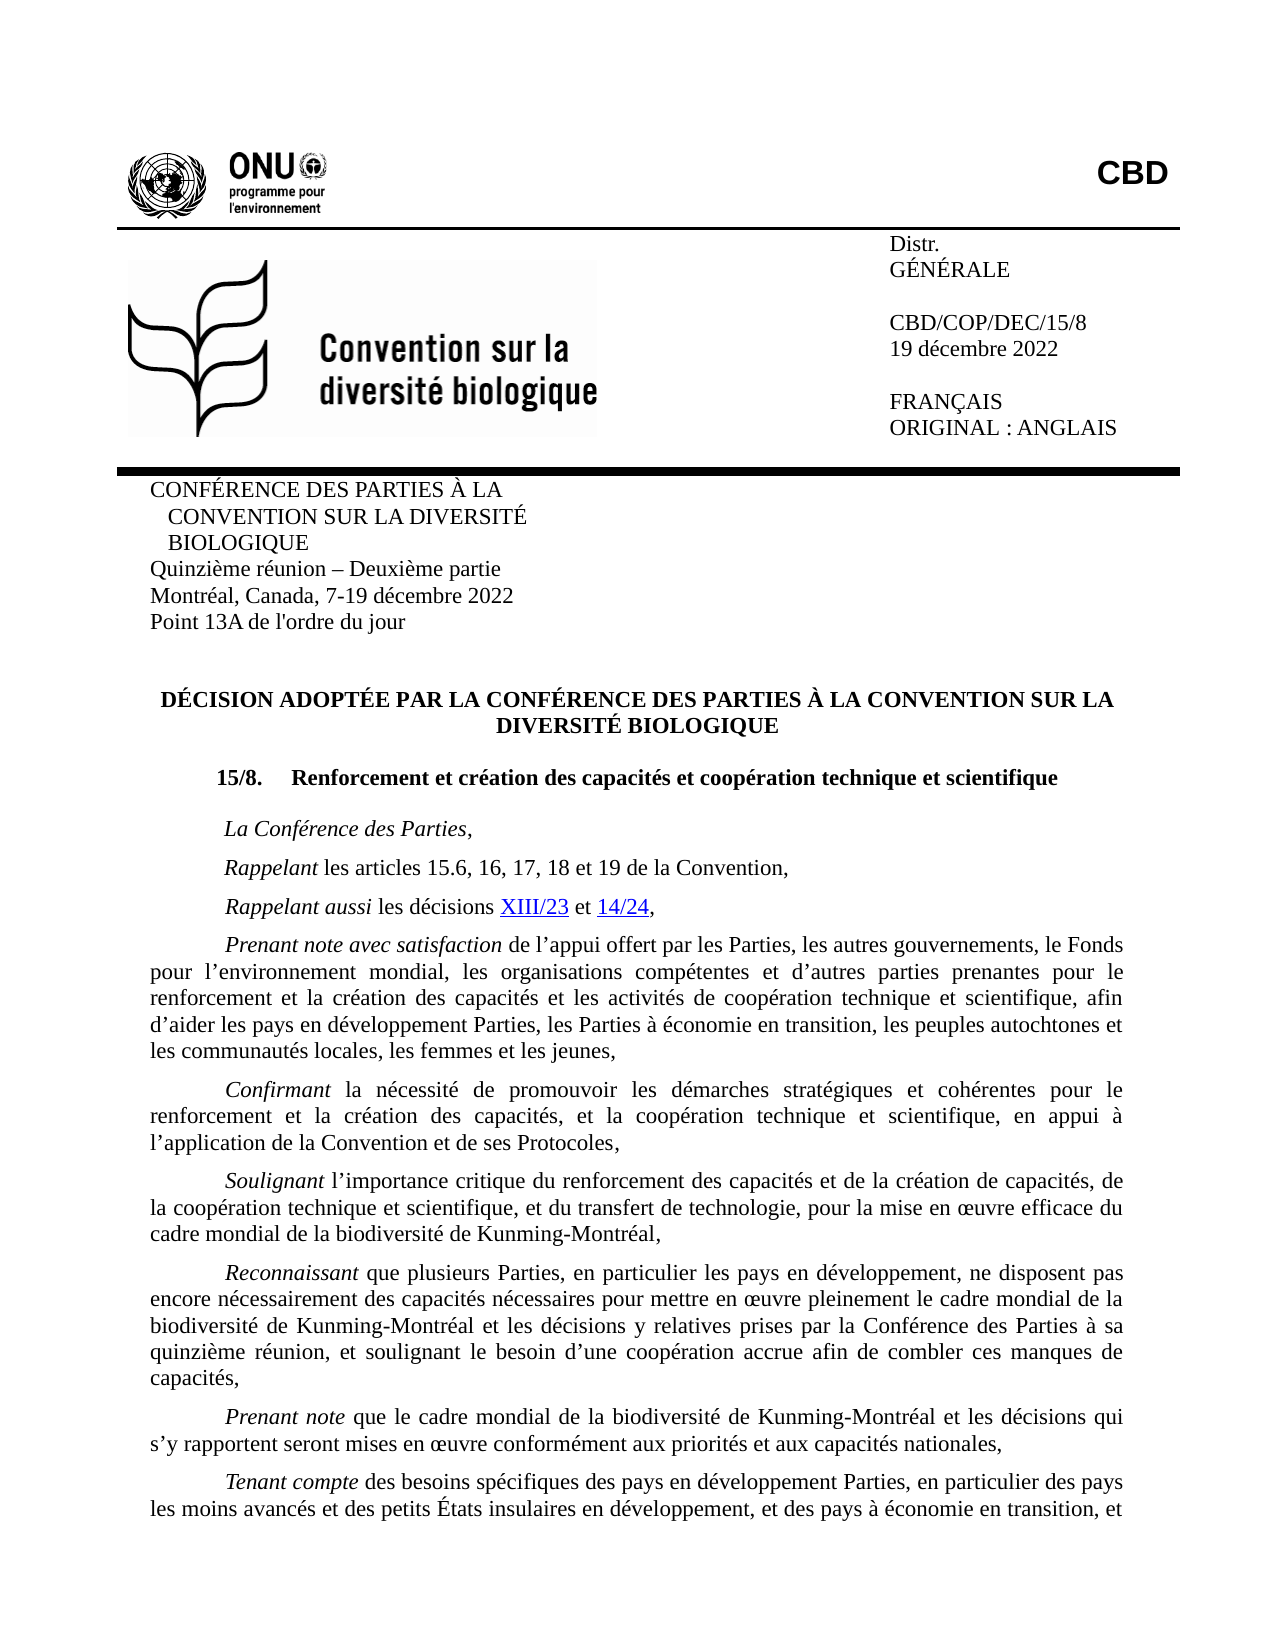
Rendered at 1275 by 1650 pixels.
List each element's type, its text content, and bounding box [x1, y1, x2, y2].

table_header CBD [725, 153, 1180, 227]
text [150, 1468, 1125, 1521]
text Soulignant l’importance critique du renforcement des capacités et de la création de capacités, de la coopération technique et scientifique, et du transfert de technologie, pour la mise en œuvre efficace du cadre mondial de la biodiversité de Kunming-Montréal, [150, 1167, 1125, 1246]
text Prenant note avec satisfaction de l’appui offert par les Parties, les autres gouvernements, le Fonds pour l’environnement mondial, les organisations compétentes et d’autres parties prenantes pour le renforcement et la création des capacités et les activités de coopération technique et scientifique, afin d’aider les pays en développement Parties, les Parties à économie en transition, les peuples autochtones et les communautés locales, les femmes et les jeunes, [150, 932, 1125, 1063]
table_cell Distr. GÉNÉRALE 19 décembre 2022 FRANÇAIS ORIGINAL : ANGLAIS [725, 230, 1180, 467]
text Point 13A de l'ordre du jour [150, 608, 627, 634]
text CONFÉRENCE DES PARTIES À LA CONVENTION SUR LA DIVERSITÉ BIOLOGIQUE [150, 476, 627, 556]
table_cell [117, 230, 725, 467]
table_header [117, 153, 218, 227]
list La Conférence des Parties, [150, 815, 1125, 841]
text Confirmant la nécessité de promouvoir les démarches stratégiques et cohérentes pour le renforcement et la création des capacités, et la coopération technique et scientifique, en appui à l’application de la Convention et de ses Protocoles, [150, 1076, 1125, 1155]
picture [128, 260, 597, 437]
table_header [219, 153, 725, 227]
list Rappelant les articles 15.6, 16, 17, 18 et 19 de la Convention, [150, 854, 1125, 880]
picture [229, 152, 327, 213]
text Reconnaissant que plusieurs Parties, en particulier les pays en développement, ne disposent pas encore nécessairement des capacités nécessaires pour mettre en œuvre pleinement le cadre mondial de la biodiversité de Kunming-Montréal et les décisions y relatives prises par la Conférence des Parties à sa quinzième réunion, et soulignant le besoin d’une coopération accrue afin de combler ces manques de capacités, [150, 1259, 1125, 1391]
text Rappelant aussi les décisions XIII/23 et 14/24, [150, 893, 1125, 919]
text 15/8. Renforcement et création des capacités et coopération technique et scientifique [150, 764, 1125, 790]
text Montréal, Canada, 7-19 décembre 2022 [150, 582, 627, 608]
subtitle DÉCISION ADOPTÉE PAR LA CONFÉRENCE DES PARTIES À LA CONVENTION SUR LA DIVERSITÉ BIOLOGIQUE [150, 686, 1125, 739]
text Prenant note que le cadre mondial de la biodiversité de Kunming-Montréal et les décisions qui s’y rapportent seront mises en œuvre conformément aux priorités et aux capacités nationales, [150, 1403, 1125, 1456]
text Quinzième réunion – Deuxième partie [150, 556, 627, 582]
